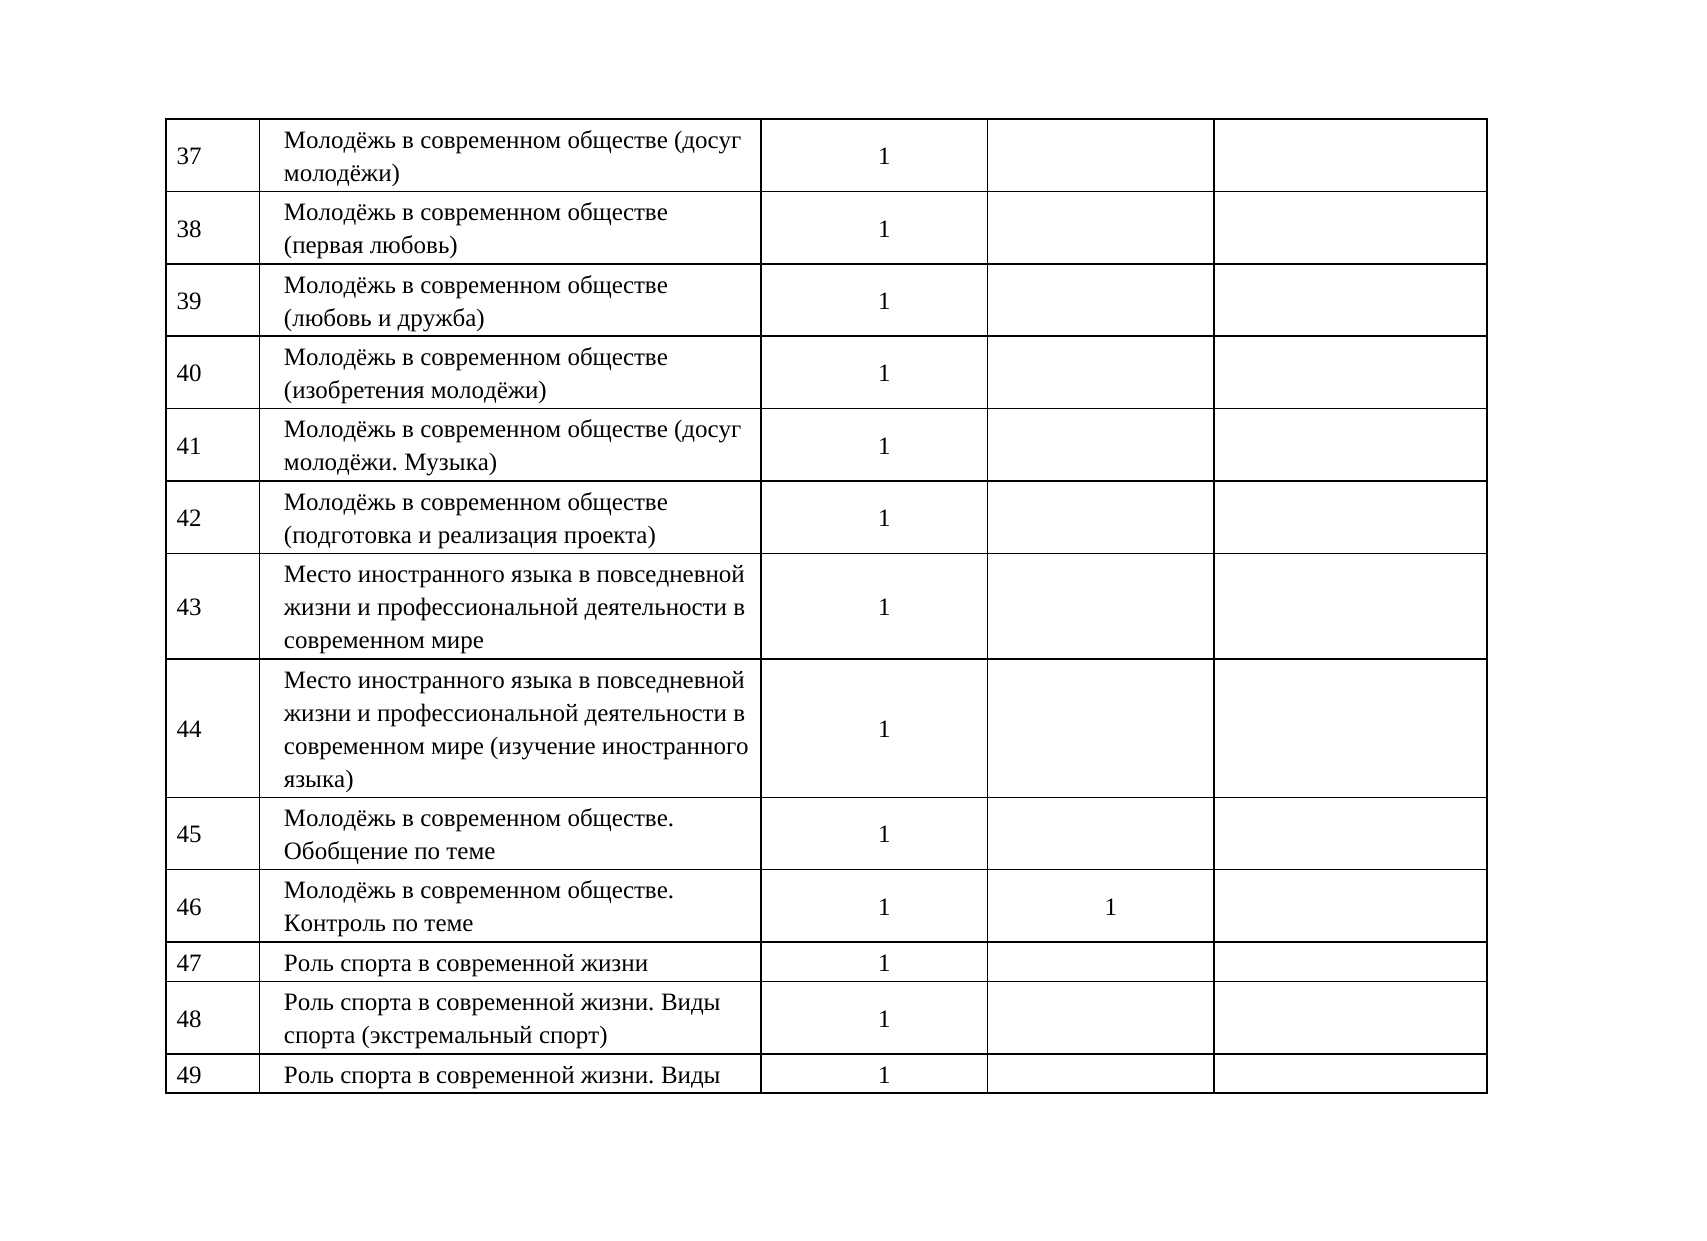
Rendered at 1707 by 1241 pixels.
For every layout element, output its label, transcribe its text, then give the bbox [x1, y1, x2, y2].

table_cell 41 [167, 409, 259, 480]
table_cell Молодёжь в современном обществе. Обобщение по теме [260, 798, 760, 869]
table_cell [988, 1055, 1213, 1092]
table_cell [1215, 265, 1486, 335]
table_cell 37 [167, 120, 259, 191]
table_cell Роль спорта в современной жизни [260, 943, 760, 981]
table_cell [988, 337, 1213, 408]
table_cell [1215, 409, 1486, 480]
table_cell [1215, 982, 1486, 1053]
table_cell Молодёжь в современном обществе (досуг молодёжи. Музыка) [260, 409, 760, 480]
table_cell Молодёжь в современном обществе (изобретения молодёжи) [260, 337, 760, 408]
table_cell [1215, 798, 1486, 869]
table_cell Роль спорта в современной жизни. Виды спорта (экстремальный спорт) [260, 982, 760, 1053]
table_cell 42 [167, 482, 259, 552]
table_cell 1 [762, 1055, 987, 1092]
table_cell 43 [167, 554, 259, 658]
table_cell 46 [167, 870, 259, 941]
table_cell 1 [762, 409, 987, 480]
table_cell Место иностранного языка в повседневной жизни и профессиональной деятельности в современном мире (изучение иностранного языка) [260, 660, 760, 796]
table_cell 1 [762, 660, 987, 796]
table_cell Молодёжь в современном обществе (первая любовь) [260, 192, 760, 263]
table_cell 1 [762, 192, 987, 263]
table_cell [260, 1055, 760, 1092]
table_cell 38 [167, 192, 259, 263]
table_cell 48 [167, 982, 259, 1053]
table_cell [1215, 120, 1486, 191]
table_cell [988, 982, 1213, 1053]
table_cell [1215, 337, 1486, 408]
table_cell [988, 120, 1213, 191]
table_cell Молодёжь в современном обществе (любовь и дружба) [260, 265, 760, 335]
table_cell 1 [762, 554, 987, 658]
table_cell 39 [167, 265, 259, 335]
table_cell [1215, 482, 1486, 552]
table_cell [988, 554, 1213, 658]
table_cell 1 [762, 482, 987, 552]
table_cell 44 [167, 660, 259, 796]
table_cell 1 [762, 265, 987, 335]
table_cell 40 [167, 337, 259, 408]
table_cell 1 [762, 982, 987, 1053]
table_cell [1215, 554, 1486, 658]
table_cell Молодёжь в современном обществе (досуг молодёжи) [260, 120, 760, 191]
table_cell 49 [167, 1055, 259, 1092]
table_cell Молодёжь в современном обществе. Контроль по теме [260, 870, 760, 941]
table_cell Место иностранного языка в повседневной жизни и профессиональной деятельности в современном мире [260, 554, 760, 658]
table_cell [988, 265, 1213, 335]
table_cell [1215, 660, 1486, 796]
table_cell [1215, 192, 1486, 263]
table_cell 1 [762, 120, 987, 191]
table_cell 47 [167, 943, 259, 981]
table_cell 1 [988, 870, 1213, 941]
table_cell [988, 660, 1213, 796]
table_cell [988, 482, 1213, 552]
table_cell [1215, 870, 1486, 941]
table_cell 1 [762, 798, 987, 869]
table_cell 1 [762, 943, 987, 981]
table_cell [1215, 943, 1486, 981]
table_cell [988, 192, 1213, 263]
table_cell 1 [762, 337, 987, 408]
table_cell [1215, 1055, 1486, 1092]
table_cell Молодёжь в современном обществе (подготовка и реализация проекта) [260, 482, 760, 552]
table_cell [988, 943, 1213, 981]
table_cell [988, 409, 1213, 480]
table_cell 1 [762, 870, 987, 941]
table_cell [988, 798, 1213, 869]
table_cell 45 [167, 798, 259, 869]
